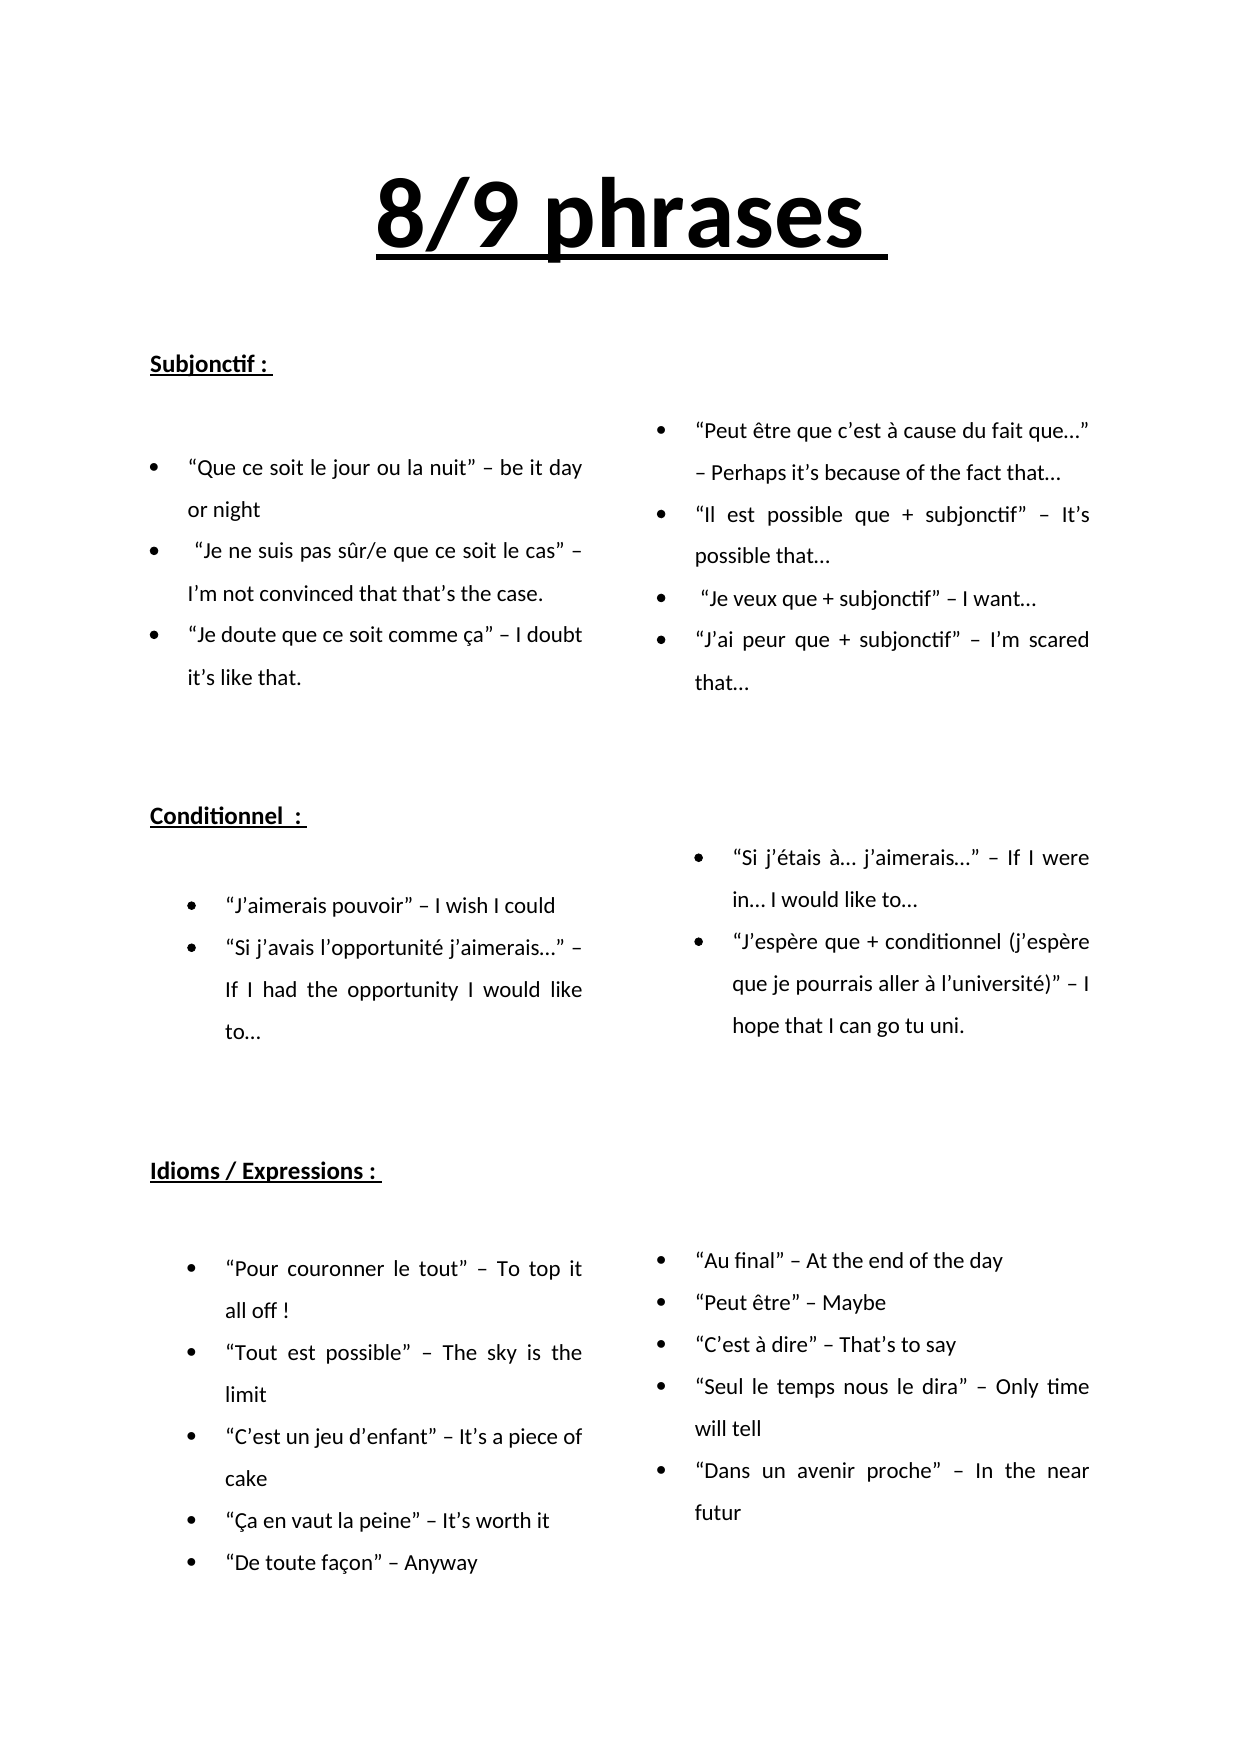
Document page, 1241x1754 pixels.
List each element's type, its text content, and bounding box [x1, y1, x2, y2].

list “Je veux que + subjonctif” – I want… [657, 584, 1090, 612]
list “Que ce soit le jour ou la nuit” – be it day or night [150, 453, 583, 523]
list “Pour couronner le tout” – To top it all off ! [187, 1254, 583, 1324]
list “Au final” – At the end of the day [657, 1246, 1090, 1274]
list “Peut être que c’est à cause du fait que…” – Perhaps it’s because of the fact that… [657, 416, 1090, 486]
list “Je ne suis pas sûr/e que ce soit le cas” – I’m not convinced that that’s the case. [150, 537, 583, 607]
text 8/9 phrases [150, 150, 1090, 272]
list “J’aimerais pouvoir” – I wish I could [187, 891, 583, 919]
list “De toute façon” – Anyway [187, 1548, 583, 1576]
list “C’est à dire” – That’s to say [657, 1330, 1090, 1358]
list “Peut être” – Maybe [657, 1288, 1090, 1316]
list “Seul le temps nous le dira” – Only time will tell [657, 1372, 1090, 1442]
text Subjonctif : [150, 348, 583, 378]
list Conditionnel : [150, 800, 583, 831]
list Idioms / Expressions : [150, 1155, 583, 1185]
list “J’espère que + conditionnel (j’espère que je pourrais aller à l’université)” – I hope that I can go tu uni. [694, 927, 1090, 1039]
list “Si j’avais l’opportunité j’aimerais…” – If I had the opportunity I would like to… [187, 933, 583, 1045]
list “J’ai peur que + subjonctif” – I’m scared that… [657, 626, 1090, 696]
list “Tout est possible” – The sky is the limit [187, 1338, 583, 1408]
list “Si j’étais à… j’aimerais…” – If I were in… I would like to… [694, 843, 1090, 913]
list “Ça en vaut la peine” – It’s worth it [187, 1506, 583, 1534]
list “C’est un jeu d’enfant” – It’s a piece of cake [187, 1422, 583, 1492]
list “Il est possible que + subjonctif” – It’s possible that… [657, 500, 1090, 570]
list “Dans un avenir proche” – In the near futur [657, 1456, 1090, 1526]
list “Je doute que ce soit comme ça” – I doubt it’s like that. [150, 621, 583, 691]
